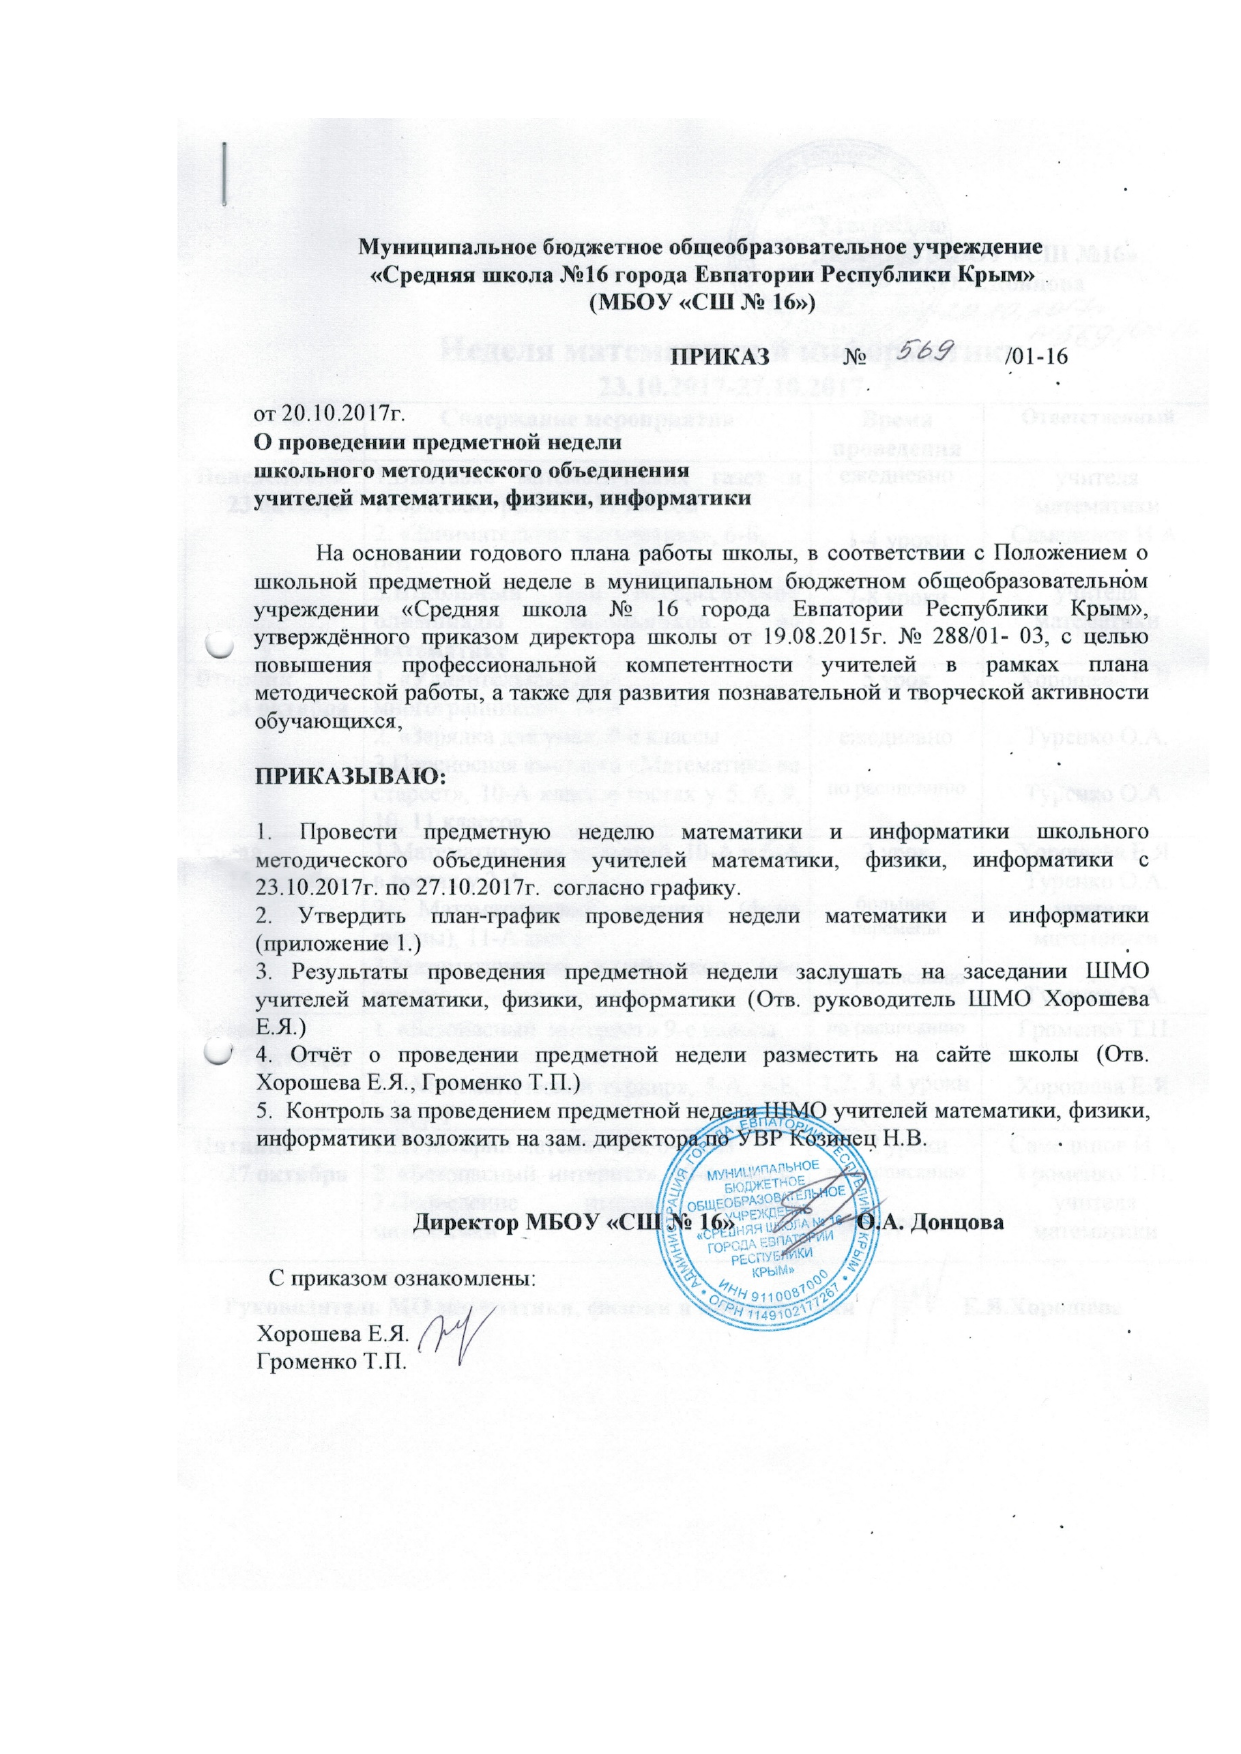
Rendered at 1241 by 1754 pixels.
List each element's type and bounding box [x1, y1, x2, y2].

picture [177, 118, 1210, 1591]
